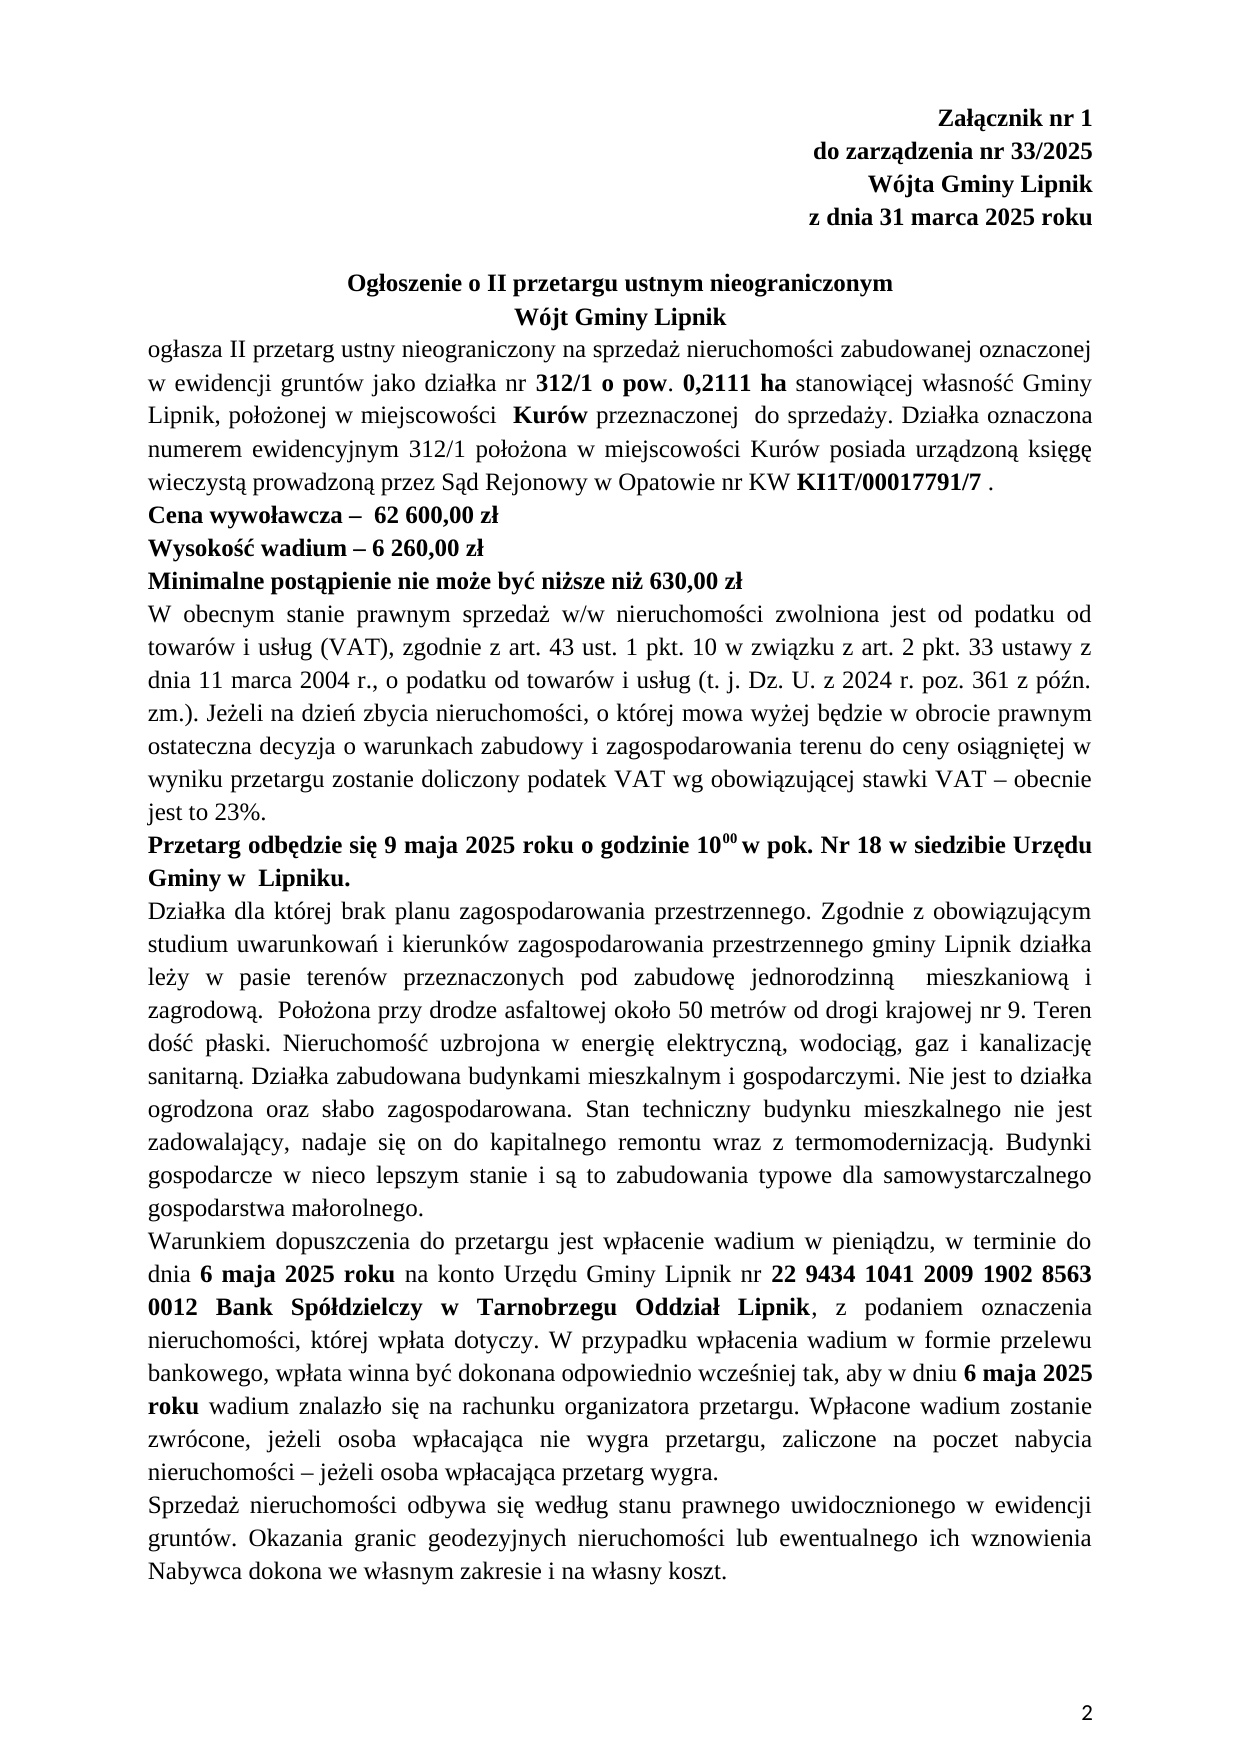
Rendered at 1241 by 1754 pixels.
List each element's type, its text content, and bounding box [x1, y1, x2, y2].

text do zarządzenia nr 33/2025 [148, 136, 1093, 165]
text Wójta Gminy Lipnik [148, 169, 1093, 198]
text Załącznik nr 1 [148, 103, 1093, 132]
text Wysokość wadium – 6 260,00 zł [148, 533, 1093, 561]
text Wójt Gminy Lipnik [148, 302, 1093, 330]
text W obecnym stanie prawnym sprzedaż w/w nieruchomości zwolniona jest od podatku od towarów i usług (VAT), zgodnie z art. 43 ust. 1 pkt. 10 w związku z art. 2 pkt. 33 ustawy z dnia 11 marca 2004 r., o podatku od towarów i usług (t. j. Dz. U. z 2024 r. poz. 361 z późn. zm.). Jeżeli na dzień zbycia nieruchomości, o której mowa wyżej będzie w obrocie prawnym ostateczna decyzja o warunkach zabudowy i zagospodarowania terenu do ceny osiągniętej w wyniku przetargu zostanie doliczony podatek VAT wg obowiązującej stawki VAT – obecnie jest to 23%. [148, 599, 1093, 826]
text Minimalne postąpienie nie może być niższe niż 630,00 zł [148, 566, 1093, 594]
text Sprzedaż nieruchomości odbywa się według stanu prawnego uwidocznionego w ewidencji gruntów. Okazania granic geodezyjnych nieruchomości lub ewentualnego ich wznowienia Nabywca dokona we własnym zakresie i na własny koszt. [148, 1490, 1093, 1585]
text Warunkiem dopuszczenia do przetargu jest wpłacenie wadium w pieniądzu, w terminie do dnia 6 maja 2025 roku na konto Urzędu Gminy Lipnik nr 22 9434 1041 2009 1902 8563 0012 Bank Spółdzielczy w Tarnobrzegu Oddział Lipnik, z podaniem oznaczenia nieruchomości, której wpłata dotyczy. W przypadku wpłacenia wadium w formie przelewu bankowego, wpłata winna być dokonana odpowiednio wcześniej tak, aby w dniu 6 maja 2025 roku wadium znalazło się na rachunku organizatora przetargu. Wpłacone wadium zostanie zwrócone, jeżeli osoba wpłacająca nie wygra przetargu, zaliczone na poczet nabycia nieruchomości – jeżeli osoba wpłacająca przetarg wygra. [148, 1226, 1093, 1486]
text Działka dla której brak planu zagospodarowania przestrzennego. Zgodnie z obowiązującym studium uwarunkowań i kierunków zagospodarowania przestrzennego gminy Lipnik działka leży w pasie terenów przeznaczonych pod zabudowę jednorodzinną mieszkaniową i zagrodową. Położona przy drodze asfaltowej około 50 metrów od drogi krajowej nr 9. Teren dość płaski. Nieruchomość uzbrojona w energię elektryczną, wodociąg, gaz i kanalizację sanitarną. Działka zabudowana budynkami mieszkalnym i gospodarczymi. Nie jest to działka ogrodzona oraz słabo zagospodarowana. Stan techniczny budynku mieszkalnego nie jest zadowalający, nadaje się on do kapitalnego remontu wraz z termomodernizacją. Budynki gospodarcze w nieco lepszym stanie i są to zabudowania typowe dla samowystarczalnego gospodarstwa małorolnego. [148, 896, 1093, 1222]
text z dnia 31 marca 2025 roku [148, 202, 1093, 231]
text Przetarg odbędzie się 9 maja 2025 roku o godzinie 1000 w pok. Nr 18 w siedzibie Urzędu Gminy w Lipniku. [148, 830, 1093, 892]
text Ogłoszenie o II przetargu ustnym nieograniczonym [148, 268, 1093, 297]
text Cena wywoławcza – 62 600,00 zł [148, 500, 1093, 528]
text ogłasza II przetarg ustny nieograniczony na sprzedaż nieruchomości zabudowanej oznaczonej w ewidencji gruntów jako działka nr 312/1 o pow. 0,2111 ha stanowiącej własność Gminy Lipnik, położonej w miejscowości Kurów przeznaczonej do sprzedaży. Działka oznaczona numerem ewidencyjnym 312/1 położona w miejscowości Kurów posiada urządzoną księgę wieczystą prowadzoną przez Sąd Rejonowy w Opatowie nr KW KI1T/00017791/7 . [148, 334, 1093, 495]
